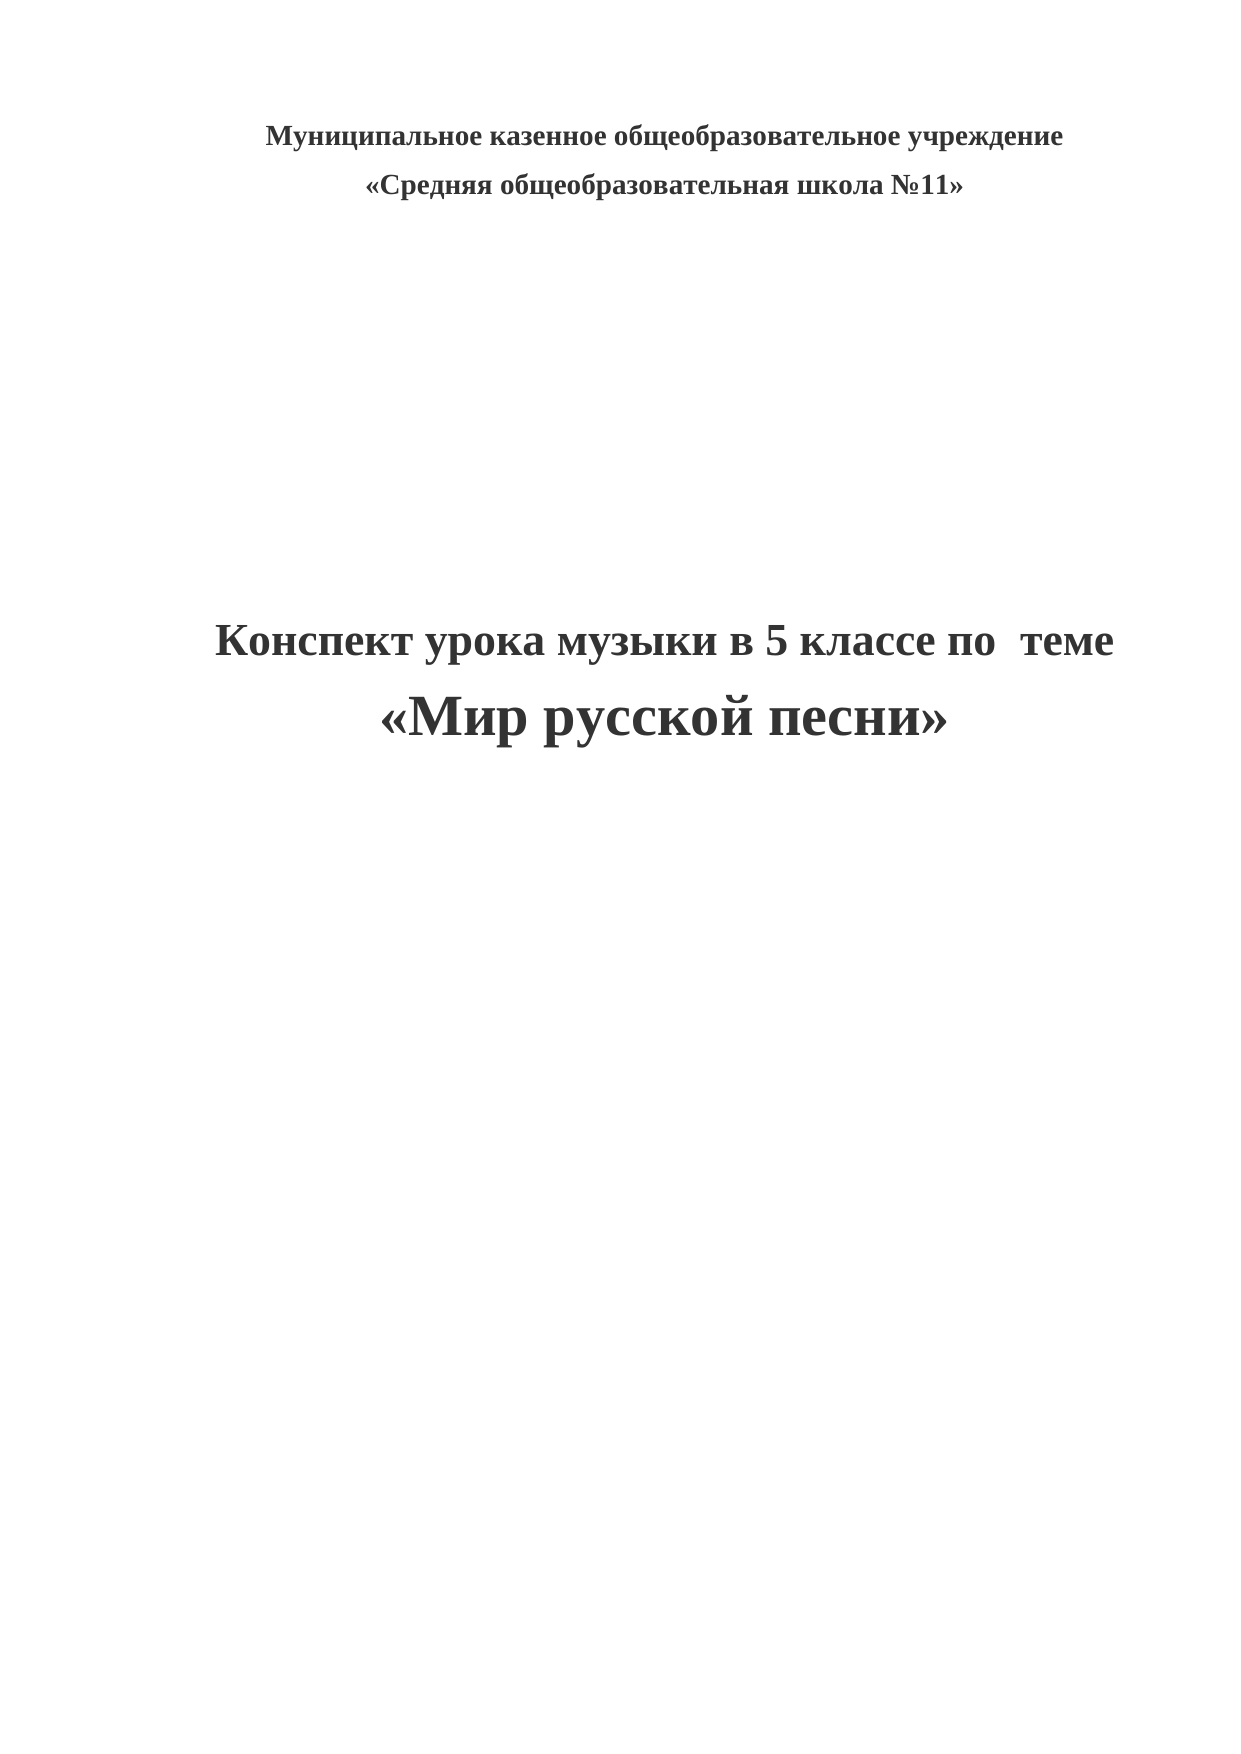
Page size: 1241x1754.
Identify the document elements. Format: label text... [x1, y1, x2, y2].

text Муниципальное казенное общеобразовательное учреждение [177, 118, 1152, 152]
text «Мир русской песни» [177, 681, 1152, 748]
text Конспект урока музыки в 5 классе по теме [177, 613, 1152, 666]
text «Средняя общеобразовательная школа №11» [177, 167, 1152, 201]
